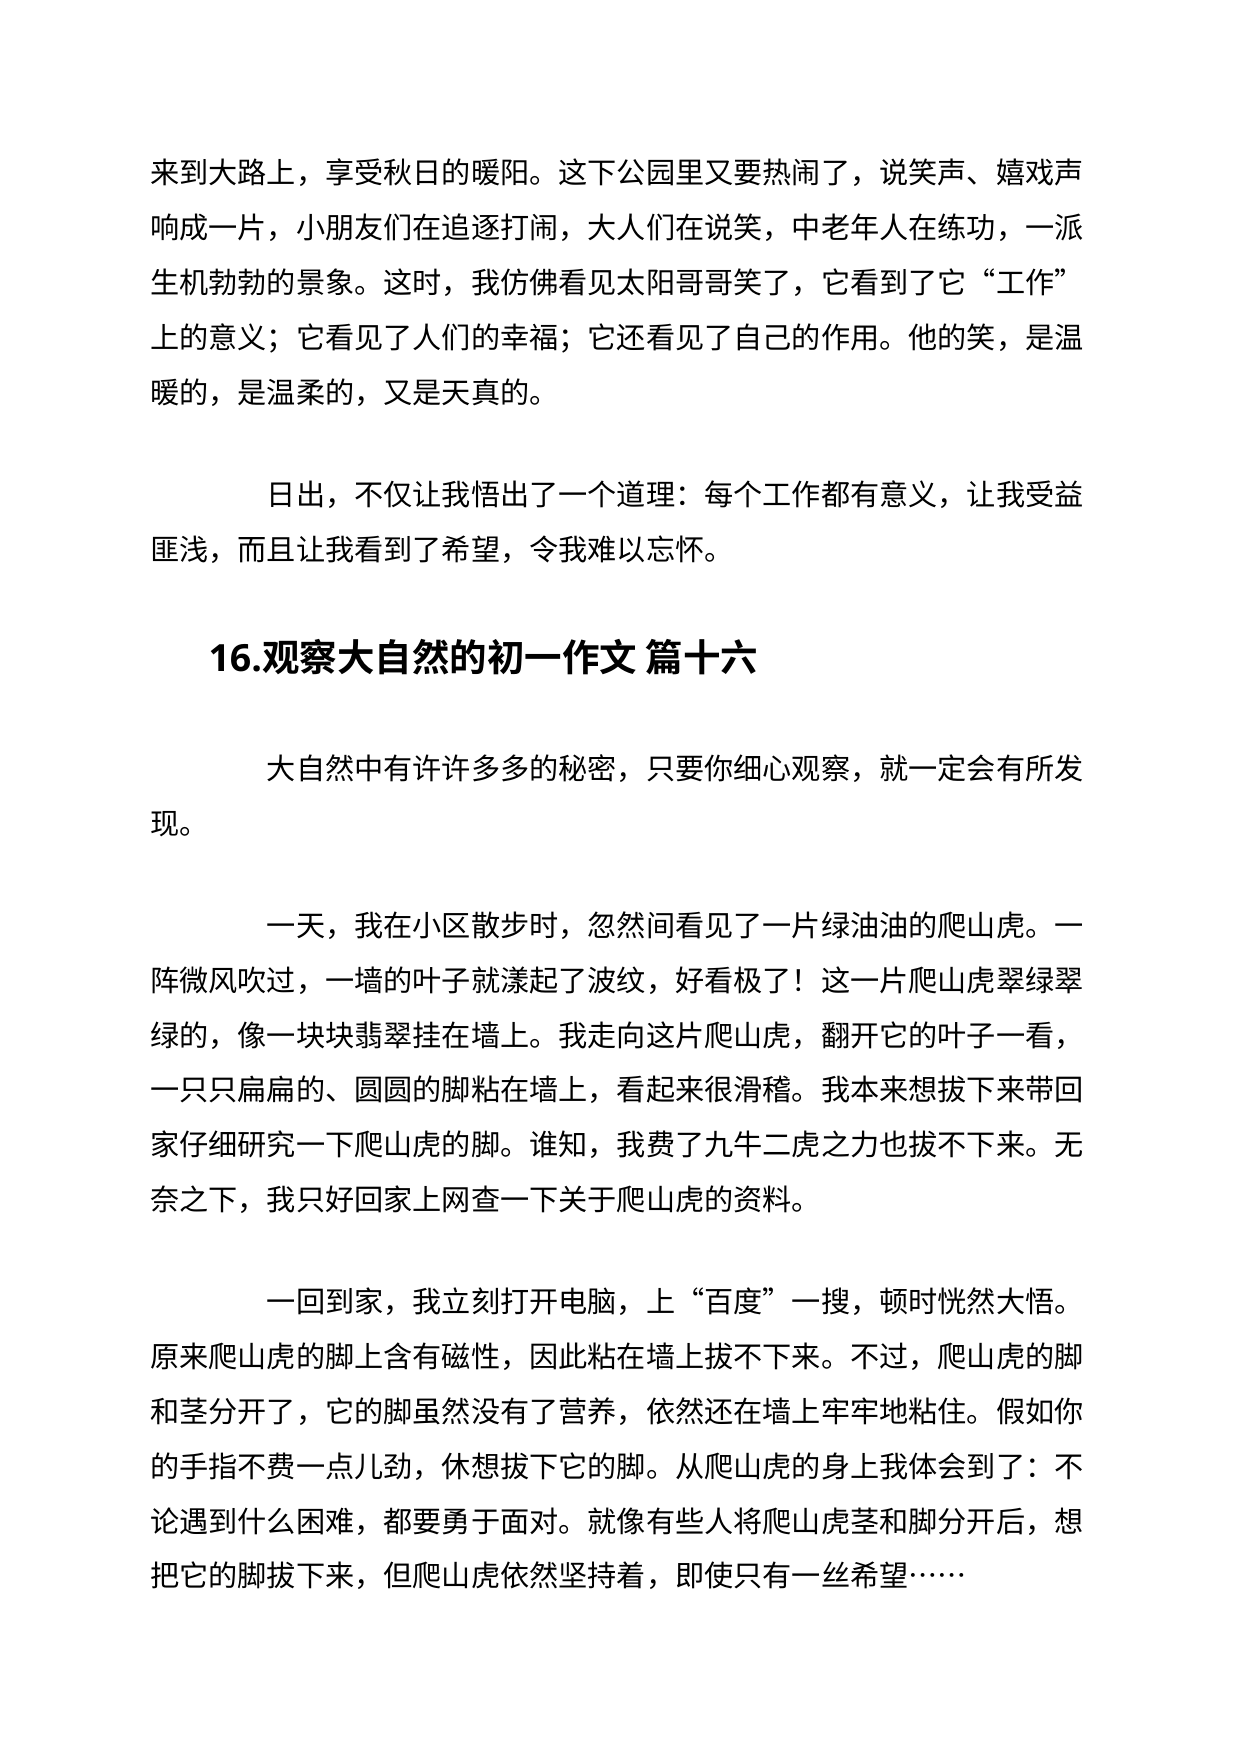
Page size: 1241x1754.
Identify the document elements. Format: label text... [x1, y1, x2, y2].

text 16.观察大自然的初一作文 篇十六 [150, 628, 1090, 682]
text 日出，不仅让我悟出了一个道理：每个工作都有意义，让我受益匪浅，而且让我看到了希望，令我难以忘怀。 [150, 471, 1090, 568]
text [150, 150, 1090, 412]
text 大自然中有许许多多的秘密，只要你细心观察，就一定会有所发现。 [150, 746, 1090, 843]
text 一回到家，我立刻打开电脑，上“百度”一搜，顿时恍然大悟。原来爬山虎的脚上含有磁性，因此粘在墙上拔不下来。不过，爬山虎的脚和茎分开了，它的脚虽然没有了营养，依然还在墙上牢牢地粘住。假如你的手指不费一点儿劲，休想拔下它的脚。从爬山虎的身上我体会到了：不论遇到什么困难，都要勇于面对。就像有些人将爬山虎茎和脚分开后，想把它的脚拔下来，但爬山虎依然坚持着，即使只有一丝希望…… [150, 1278, 1090, 1595]
text 一天，我在小区散步时，忽然间看见了一片绿油油的爬山虎。一阵微风吹过，一墙的叶子就漾起了波纹，好看极了！这一片爬山虎翠绿翠绿的，像一块块翡翠挂在墙上。我走向这片爬山虎，翻开它的叶子一看，一只只扁扁的、圆圆的脚粘在墙上，看起来很滑稽。我本来想拔下来带回家仔细研究一下爬山虎的脚。谁知，我费了九牛二虎之力也拔不下来。无奈之下，我只好回家上网查一下关于爬山虎的资料。 [150, 902, 1090, 1219]
